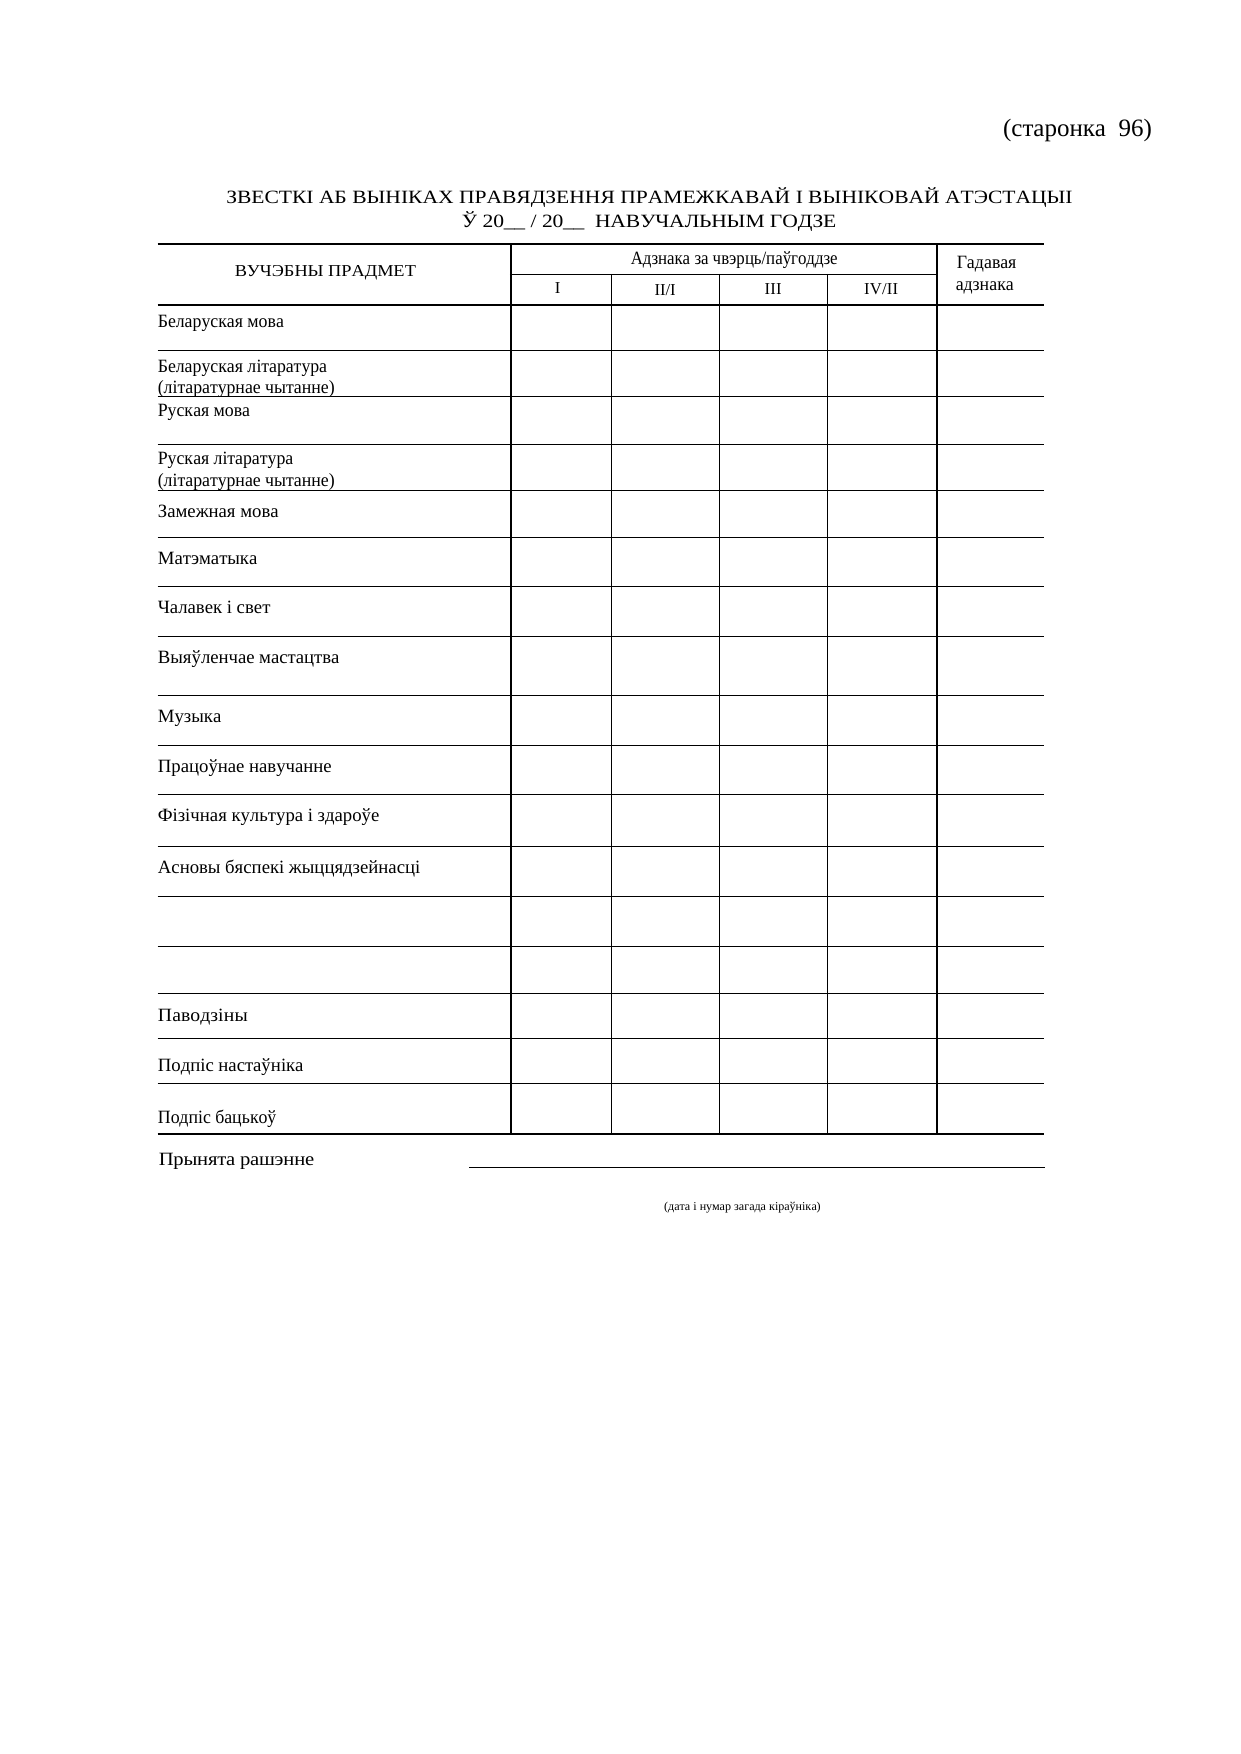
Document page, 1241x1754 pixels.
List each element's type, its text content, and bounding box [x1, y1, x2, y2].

table_cell [938, 491, 1044, 537]
table_cell [828, 947, 936, 992]
table_cell [512, 847, 611, 896]
table_cell Беларуская мова [158, 306, 510, 350]
table_cell [612, 306, 719, 350]
table_cell [512, 351, 611, 396]
table_cell [938, 587, 1044, 636]
table_cell [612, 491, 719, 537]
table_cell [512, 587, 611, 636]
table_cell [512, 994, 611, 1038]
table_cell [938, 1084, 1044, 1133]
text Ў 20__ / 20__ НАВУЧАЛЬНЫМ ГОДЗЕ [148, 210, 1150, 232]
table_cell Працоўнае навучанне [158, 746, 510, 793]
table_cell Выяўленчае мастацтва [158, 637, 510, 694]
text ЗВЕСТКІ АБ ВЫНІКАХ ПРАВЯДЗЕННЯ ПРАМЕЖКАВАЙ І ВЫНІКОВАЙ АТЭСТАЦЫІ [148, 186, 1151, 207]
table_cell [720, 445, 827, 490]
table_cell [720, 491, 827, 537]
table_cell [512, 445, 611, 490]
table_header Гадавая адзнака [938, 245, 1044, 303]
table_cell [938, 538, 1044, 586]
table_cell Подпіс бацькоў [158, 1084, 510, 1133]
table_cell [938, 947, 1044, 992]
table_cell [512, 795, 611, 846]
table_cell [828, 587, 936, 636]
table_cell [720, 746, 827, 793]
table_cell [720, 1084, 827, 1133]
table_cell [720, 897, 827, 946]
table_cell [612, 746, 719, 793]
table_cell [512, 696, 611, 744]
table_cell [612, 696, 719, 744]
table_cell [938, 746, 1044, 793]
table_cell [828, 696, 936, 744]
table_cell [828, 795, 936, 846]
table_cell [512, 746, 611, 793]
table_cell IV/ІІ [828, 275, 936, 303]
table_cell [828, 306, 936, 350]
table_cell III [720, 275, 827, 303]
table_cell [938, 397, 1044, 443]
table_cell [512, 397, 611, 443]
table_cell [612, 947, 719, 992]
table_cell [828, 746, 936, 793]
table_cell [612, 445, 719, 490]
table_cell [938, 351, 1044, 396]
table_cell [828, 351, 936, 396]
table_cell Подпіс настаўніка [158, 1039, 510, 1083]
table_cell [612, 847, 719, 896]
table_cell [938, 696, 1044, 744]
table_cell [612, 994, 719, 1038]
table_cell Матэматыка [158, 538, 510, 586]
table_cell [828, 637, 936, 694]
table_cell Замежная мова [158, 491, 510, 537]
table_cell [720, 1039, 827, 1083]
table_cell [720, 947, 827, 992]
table_cell [720, 351, 827, 396]
table_cell Беларуская літаратура (літаратурнае чытанне) [158, 351, 510, 396]
table_cell [828, 1039, 936, 1083]
table_cell [720, 696, 827, 744]
table_cell II/І [612, 275, 719, 303]
table_cell Музыка [158, 696, 510, 744]
table_cell Руская мова [158, 397, 510, 443]
table_cell Руская літаратура (літаратурнае чытанне) [158, 445, 510, 490]
table_cell [512, 947, 611, 992]
table_cell [612, 637, 719, 694]
table_cell [828, 897, 936, 946]
table_cell [512, 538, 611, 586]
table_cell [512, 1084, 611, 1133]
text (дата і нумар загада кіраўніка) [590, 1189, 1152, 1213]
table_cell Фізічная культура і здароўе [158, 795, 510, 846]
table_cell [612, 397, 719, 443]
table_cell [612, 1084, 719, 1133]
table_cell [612, 587, 719, 636]
table_cell [158, 947, 510, 992]
table_cell [938, 897, 1044, 946]
table_cell [938, 306, 1044, 350]
table_cell [938, 637, 1044, 694]
table_cell [938, 445, 1044, 490]
table_cell [828, 847, 936, 896]
table_cell [158, 897, 510, 946]
table_cell [720, 587, 827, 636]
table_cell [612, 538, 719, 586]
table_cell [512, 306, 611, 350]
table_cell [828, 538, 936, 586]
table_cell [828, 994, 936, 1038]
table_cell [512, 637, 611, 694]
table_cell [512, 897, 611, 946]
table_cell [612, 351, 719, 396]
table_cell [512, 1039, 611, 1083]
table_cell Чалавек і свет [158, 587, 510, 636]
table_cell [720, 847, 827, 896]
table_cell [720, 538, 827, 586]
table_cell [612, 795, 719, 846]
table_cell Асновы бяспекі жыццядзейнасці [158, 847, 510, 896]
table_cell [612, 897, 719, 946]
table_cell Паводзіны [158, 994, 510, 1038]
table_cell I [512, 275, 611, 303]
text (старонка 96) [442, 118, 1152, 141]
table_cell [938, 847, 1044, 896]
table_cell [938, 1039, 1044, 1083]
table_cell [720, 795, 827, 846]
table_cell [828, 1084, 936, 1133]
table_cell [828, 491, 936, 537]
table_header ВУЧЭБНЫ ПРАДМЕТ [158, 245, 510, 303]
table_cell [720, 306, 827, 350]
table_cell [512, 491, 611, 537]
table_cell [720, 994, 827, 1038]
table_cell [720, 397, 827, 443]
text Прынята рашэнне [159, 1150, 1152, 1169]
table_header Адзнака за чвэрць/паўгоддзе [512, 245, 936, 274]
table_cell [828, 397, 936, 443]
table_cell [720, 637, 827, 694]
table_cell [612, 1039, 719, 1083]
table_cell [938, 795, 1044, 846]
table_cell [828, 445, 936, 490]
table_cell [938, 994, 1044, 1038]
